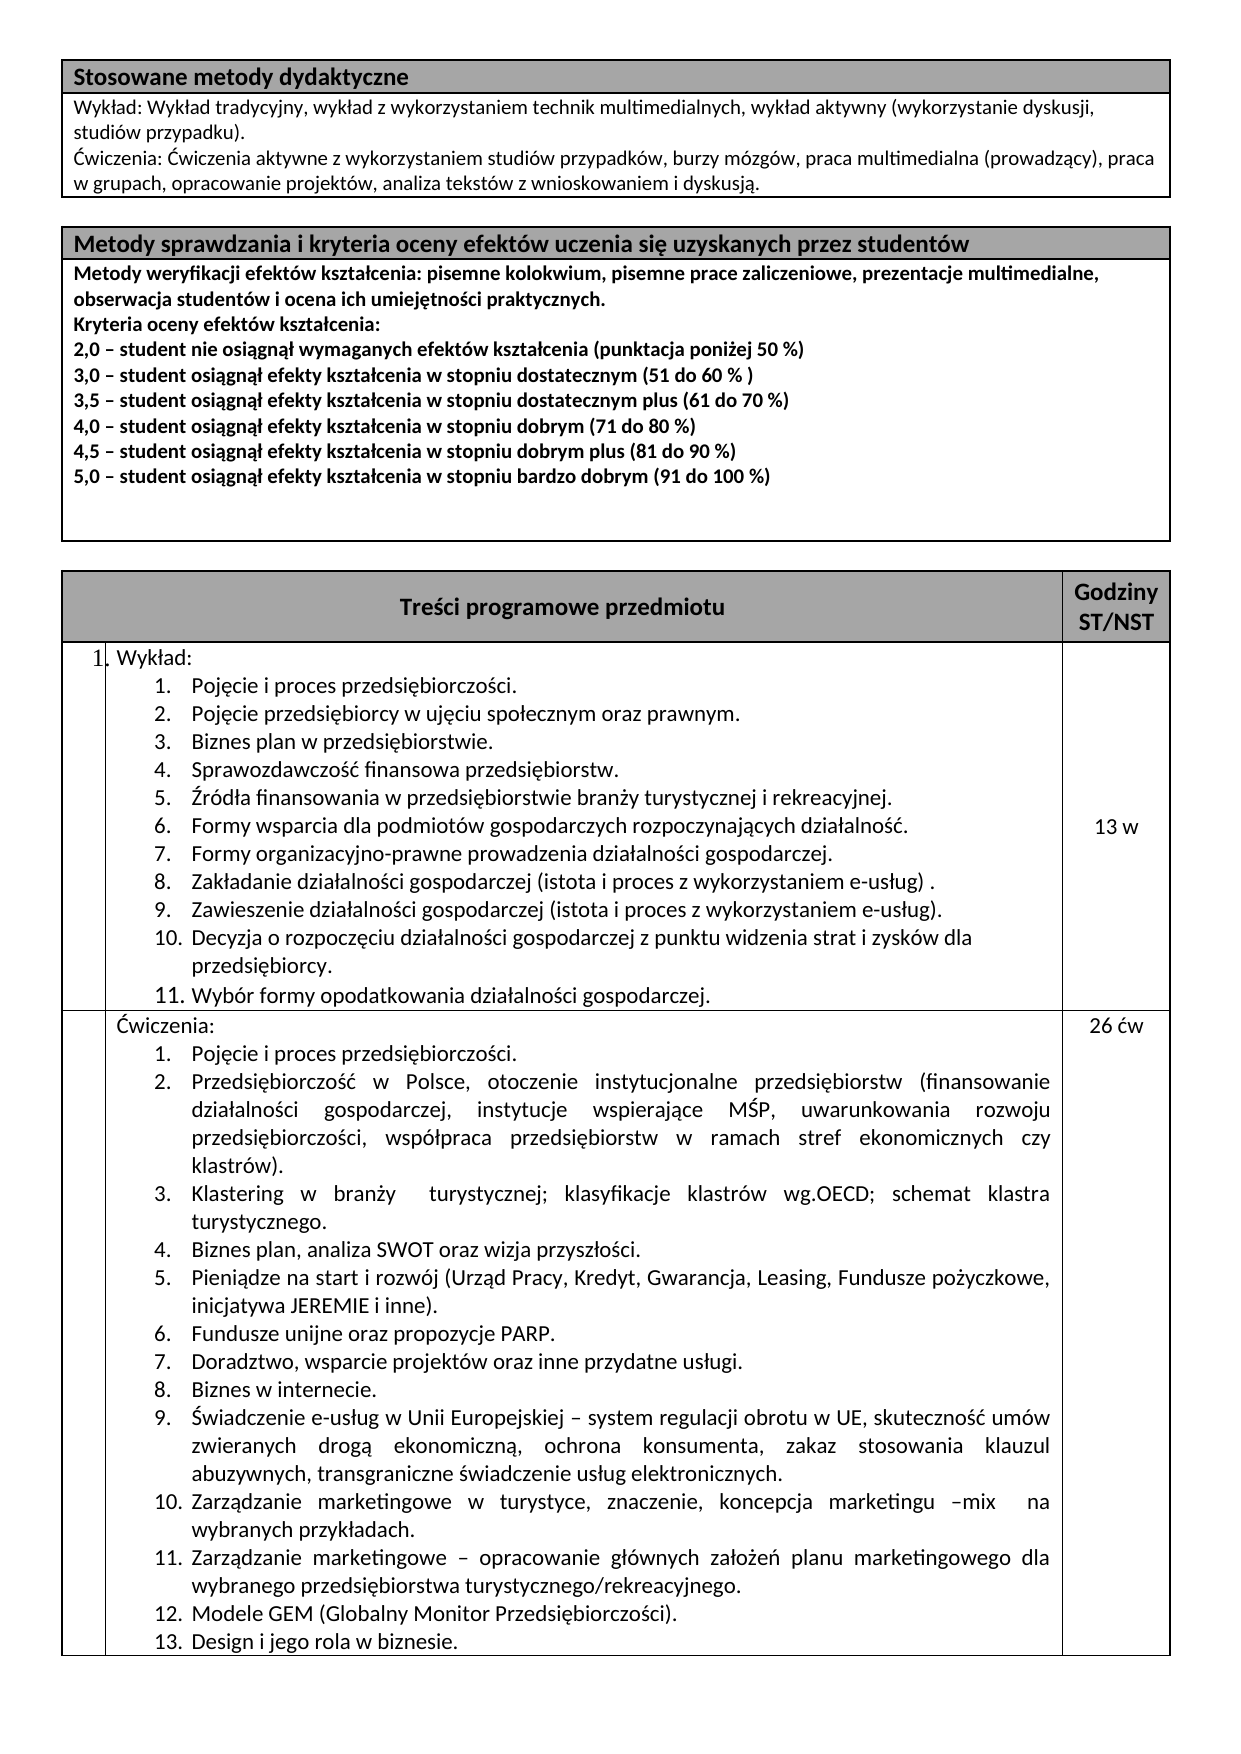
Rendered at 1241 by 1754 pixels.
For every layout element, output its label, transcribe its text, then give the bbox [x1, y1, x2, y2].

table_header Godziny ST/NST [1063, 572, 1169, 641]
table_header Treści programowe przedmiotu [63, 572, 1062, 641]
table_cell 26 ćw [1063, 1011, 1169, 1655]
table_header Stosowane metody dydaktyczne [63, 61, 1169, 92]
table_header Metody sprawdzania i kryteria oceny efektów uczenia się uzyskanych przez studentów [63, 228, 1169, 258]
table_cell Wykład: Pojęcie i proces przedsiębiorczości. Pojęcie przedsiębiorcy w ujęciu społecznym oraz prawnym. Biznes plan w przedsiębiorstwie. Sprawozdawczość finansowa przedsiębiorstw. Źródła finansowania w przedsiębiorstwie branży turystycznej i rekreacyjnej. Formy wsparcia dla podmiotów gospodarczych rozpoczynających działalność. Formy organizacyjno-prawne prowadzenia działalności gospodarczej. Zakładanie działalności gospodarczej (istota i proces z wykorzystaniem e-usług) . Zawieszenie działalności gospodarczej (istota i proces z wykorzystaniem e-usług). Decyzja o rozpoczęciu działalności gospodarczej z punktu widzenia strat i zysków dla przedsiębiorcy. Wybór formy opodatkowania działalności gospodarczej. [106, 643, 1062, 1010]
table_cell 13 w [1063, 643, 1169, 1010]
table_cell [63, 1011, 105, 1655]
table_cell [63, 643, 105, 1010]
table_cell Metody weryfikacji efektów kształcenia: pisemne kolokwium, pisemne prace zaliczeniowe, prezentacje multimedialne, obserwacja studentów i ocena ich umiejętności praktycznych. Kryteria oceny efektów kształcenia: 2,0 – student nie osiągnął wymaganych efektów kształcenia (punktacja poniżej 50 %) 3,0 – student osiągnął efekty kształcenia w stopniu dostatecznym (51 do 60 % ) 3,5 – student osiągnął efekty kształcenia w stopniu dostatecznym plus (61 do 70 %) 4,0 – student osiągnął efekty kształcenia w stopniu dobrym (71 do 80 %) 4,5 – student osiągnął efekty kształcenia w stopniu dobrym plus (81 do 90 %) 5,0 – student osiągnął efekty kształcenia w stopniu bardzo dobrym (91 do 100 %) [63, 260, 1169, 540]
table_cell Wykład: Wykład tradycyjny, wykład z wykorzystaniem technik multimedialnych, wykład aktywny (wykorzystanie dyskusji, studiów przypadku). Ćwiczenia: Ćwiczenia aktywne z wykorzystaniem studiów przypadków, burzy mózgów, praca multimedialna (prowadzący), praca w grupach, opracowanie projektów, analiza tekstów z wnioskowaniem i dyskusją. [63, 94, 1169, 196]
